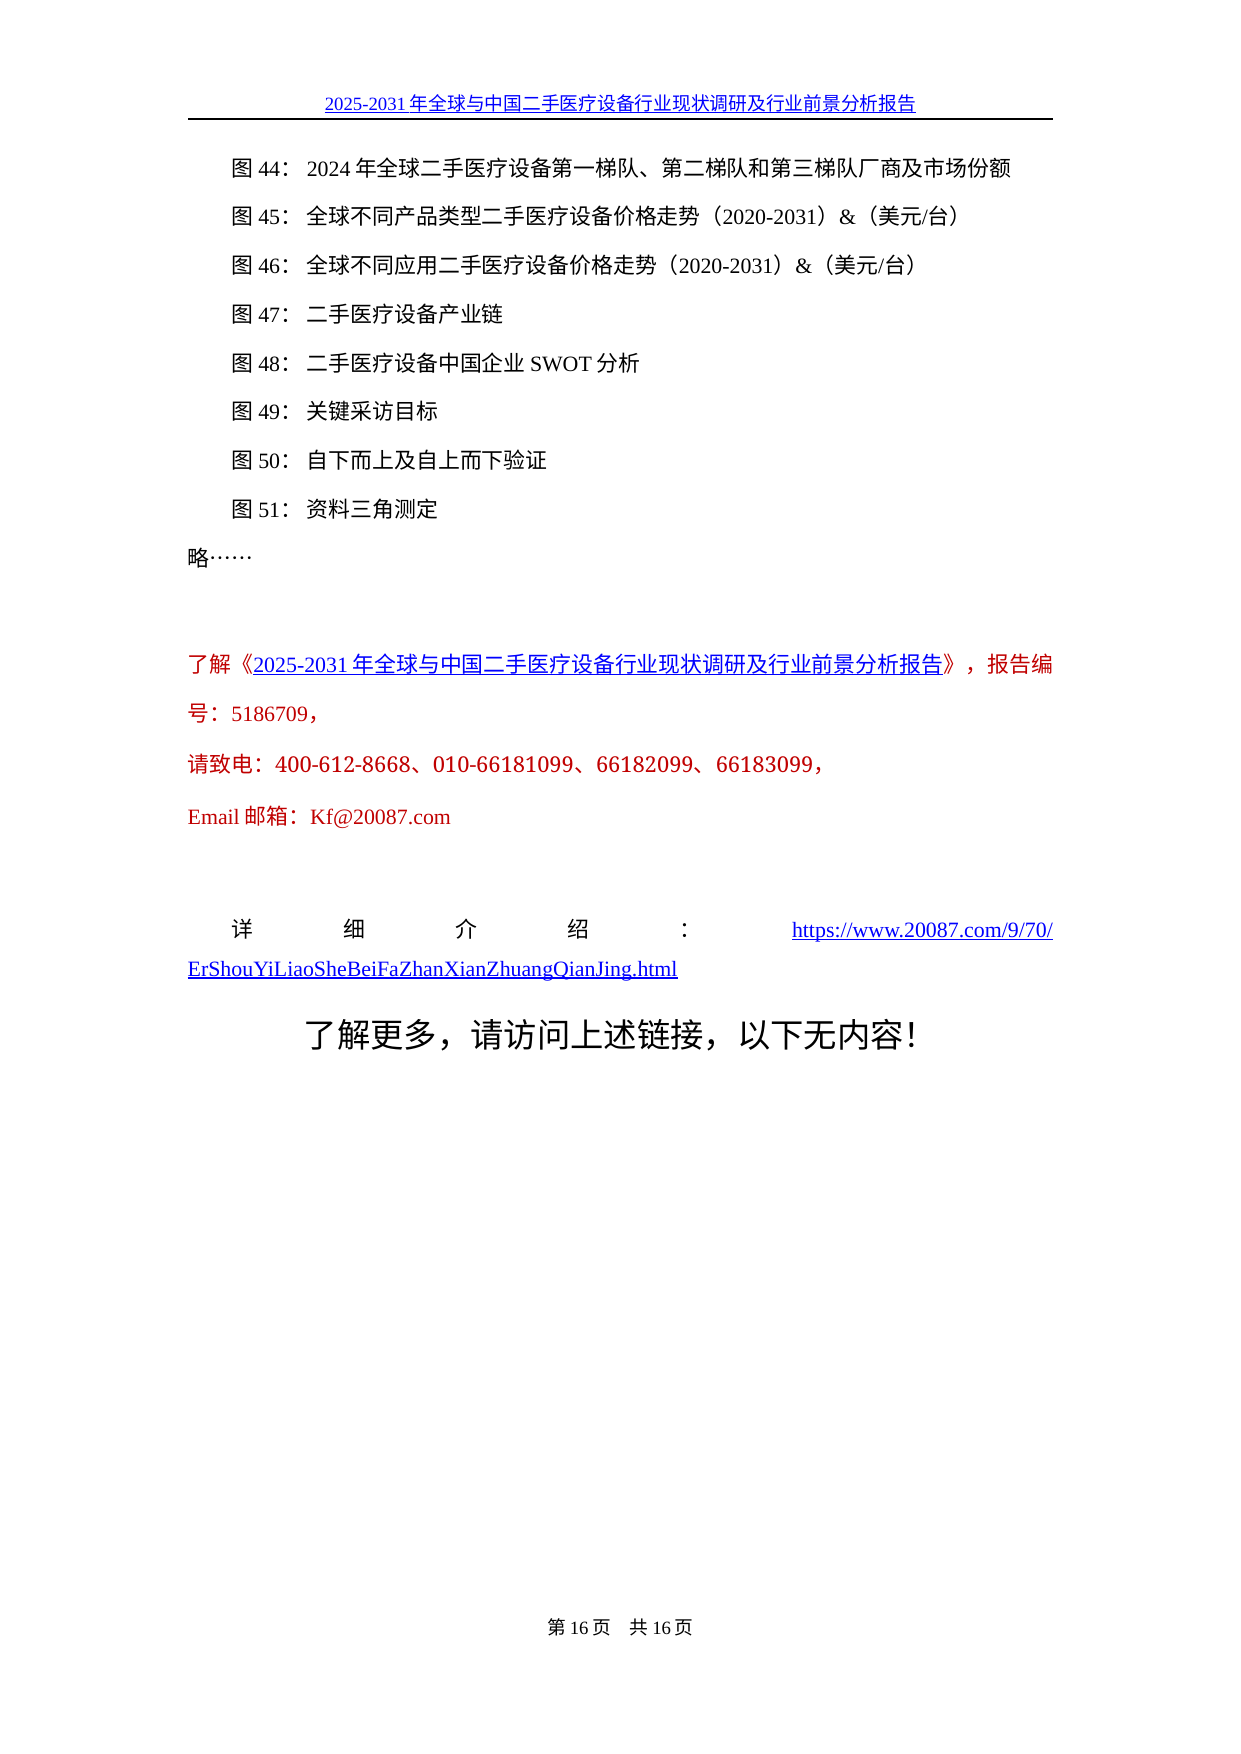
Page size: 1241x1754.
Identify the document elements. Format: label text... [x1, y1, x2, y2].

text Email邮箱：Kf@20087.com [187, 798, 1053, 831]
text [187, 150, 1053, 573]
text 详细介绍：https://www.20087.com/9/70/ErShouYiLiaoSheBeiFaZhanXianZhuangQianJing.html [187, 911, 1053, 984]
text 请致电：400-612-8668、010-66181099、66182099、66183099， [187, 747, 1053, 779]
title 了解更多，请访问上述链接，以下无内容！ [187, 1000, 1053, 1065]
text 了解《2025-2031年全球与中国二手医疗设备行业现状调研及行业前景分析报告》，报告编号：5186709， [187, 647, 1053, 728]
